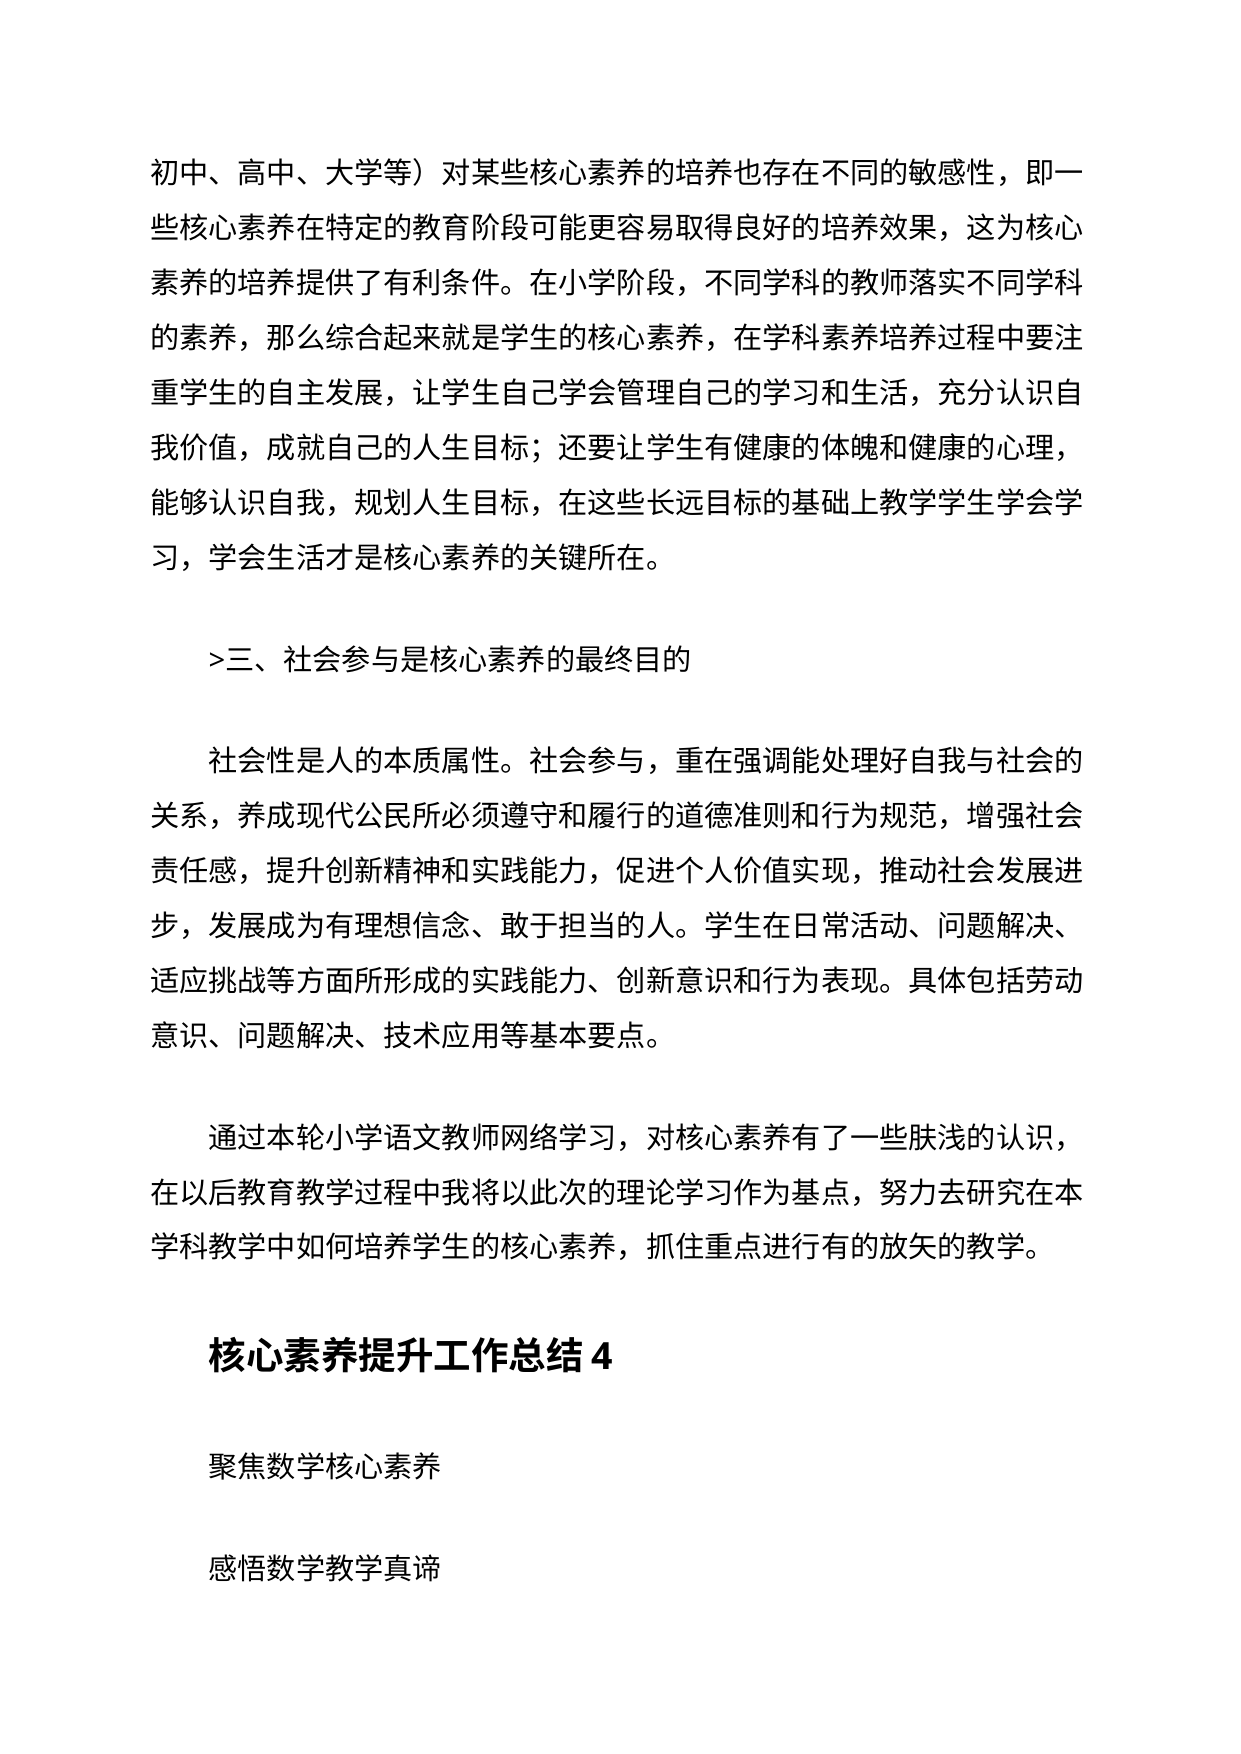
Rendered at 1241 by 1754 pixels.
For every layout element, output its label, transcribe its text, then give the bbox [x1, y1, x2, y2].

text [150, 150, 1090, 577]
text 社会性是人的本质属性。社会参与，重在强调能处理好自我与社会的关系，养成现代公民所必须遵守和履行的道德准则和行为规范，增强社会责任感，提升创新精神和实践能力，促进个人价值实现，推动社会发展进步，发展成为有理想信念、敢于担当的人。学生在日常活动、问题解决、适应挑战等方面所形成的实践能力、创新意识和行为表现。具体包括劳动意识、问题解决、技术应用等基本要点。 [150, 738, 1090, 1055]
text 聚焦数学核心素养 [150, 1443, 1090, 1486]
text 通过本轮小学语文教师网络学习，对核心素养有了一些肤浅的认识，在以后教育教学过程中我将以此次的理论学习作为基点，努力去研究在本学科教学中如何培养学生的核心素养，抓住重点进行有的放矢的教学。 [150, 1114, 1090, 1266]
text 核心素养提升工作总结4 [150, 1326, 1090, 1380]
text >三、社会参与是核心素养的最终目的 [150, 636, 1090, 678]
text 感悟数学教学真谛 [150, 1545, 1090, 1587]
